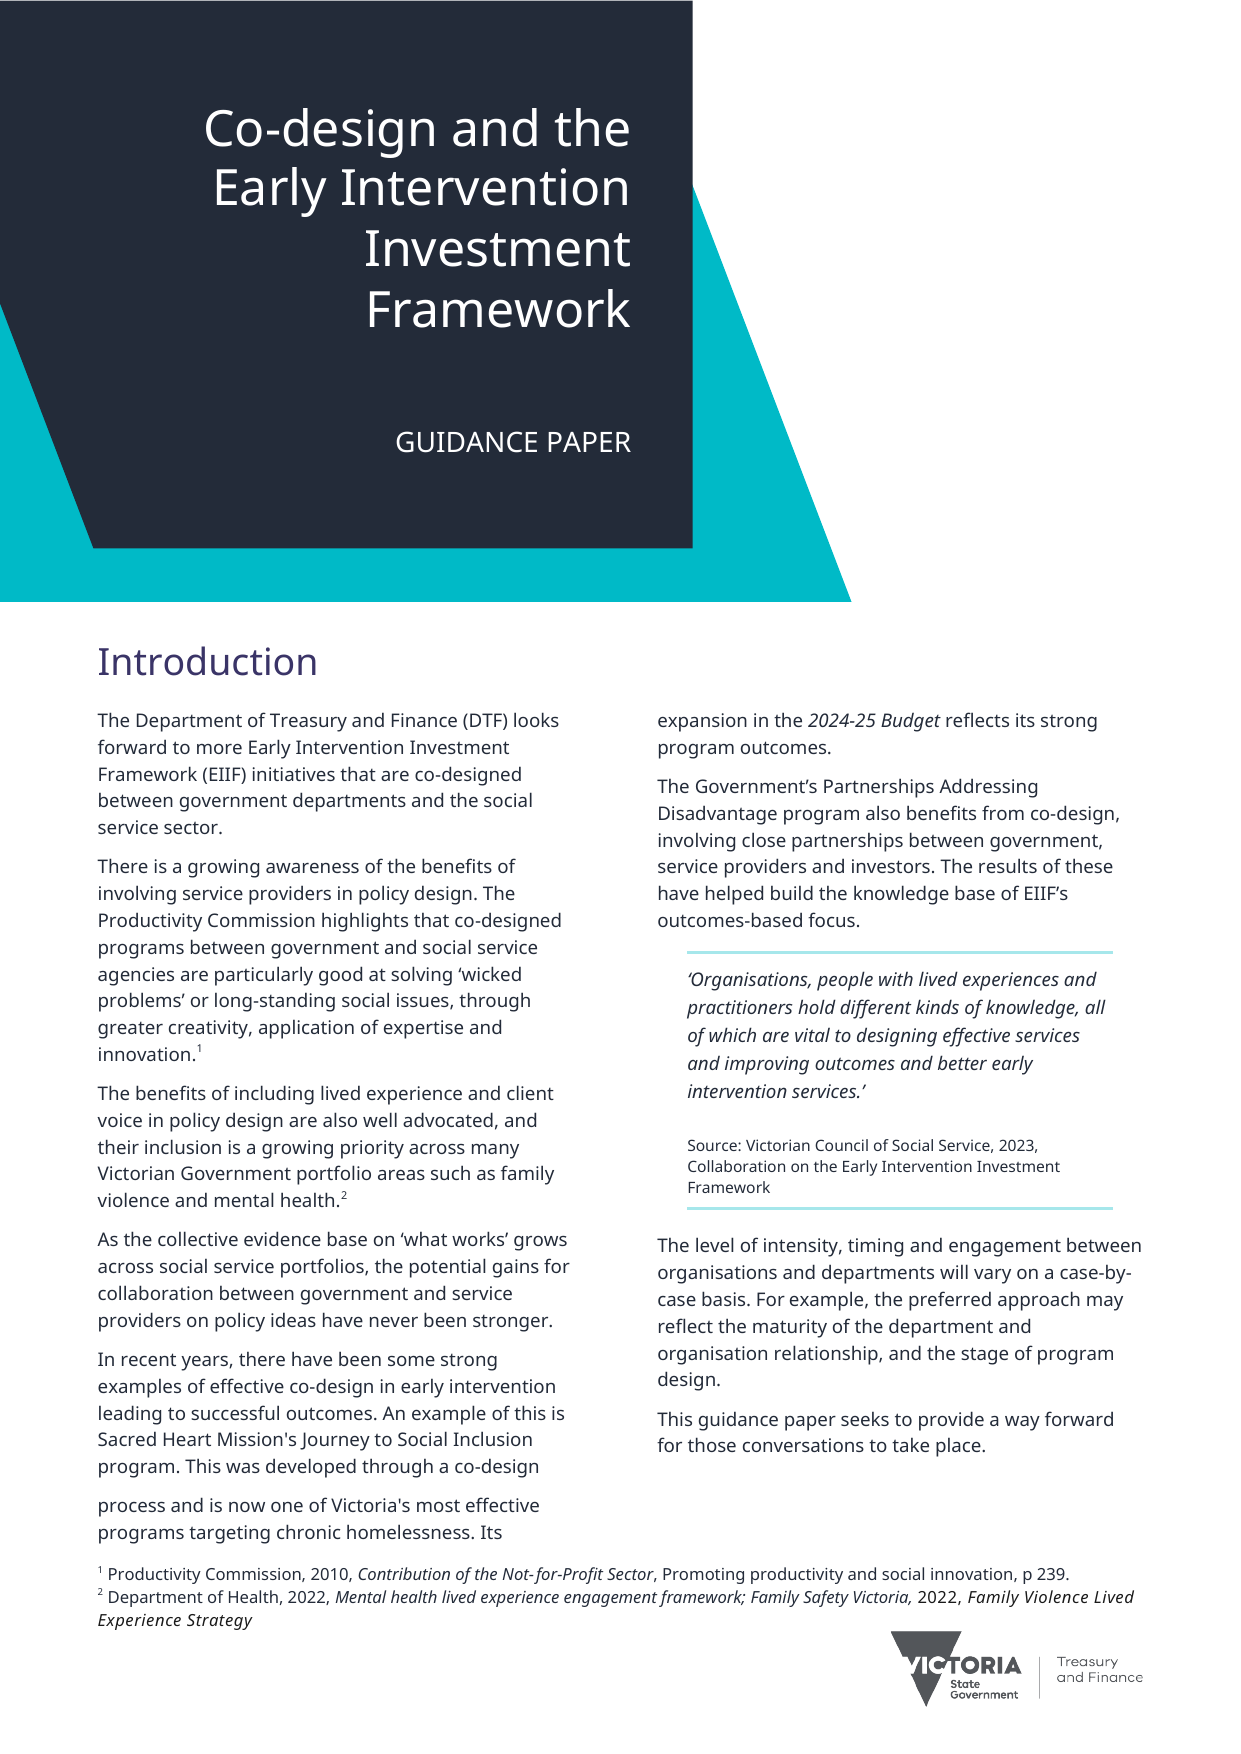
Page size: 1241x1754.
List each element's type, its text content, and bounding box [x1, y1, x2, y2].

text This guidance paper seeks to provide a way forward for those conversations to take place. [657, 1406, 1143, 1458]
text Source: Victorian Council of Social Service, 2023, Collaboration on the Early Intervention Investment Framework [687, 1119, 1113, 1207]
text The Government’s Partnerships Addressing Disadvantage program also benefits from co-design, involving close partnerships between government, service providers and investors. The results of these have helped build the knowledge base of EIIF’s outcomes-based focus. [657, 773, 1143, 933]
subtitle guidance paper [97, 415, 631, 461]
text There is a growing awareness of the benefits of involving service providers in policy design. The Productivity Commission highlights that co-designed programs between government and social service agencies are particularly good at solving ‘wicked problems’ or long-standing social issues, through greater creativity, application of expertise and innovation.1 [97, 854, 583, 1067]
title Co-design and the Early Intervention Investment Framework [144, 97, 631, 342]
text ‘Organisations, people with lived experiences and practitioners hold different kinds of knowledge, all of which are vital to designing effective services and improving outcomes and better early intervention services.’ [687, 954, 1113, 1115]
text The benefits of including lived experience and client voice in policy design are also well advocated, and their inclusion is a growing priority across many Victorian Government portfolio areas such as family violence and mental health.2 [97, 1080, 583, 1213]
text As the collective evidence base on ‘what works’ grows across social service portfolios, the potential gains for collaboration between government and service providers on policy ideas have never been stronger. [97, 1227, 583, 1333]
text process and is now one of Victoria's most effective programs targeting chronic homelessness. Its expansion in the 2024-25 Budget reflects its strong program outcomes. [657, 707, 1143, 760]
text The level of intensity, timing and engagement between organisations and departments will vary on a case-by-case basis. For example, the preferred approach may reflect the maturity of the department and organisation relationship, and the stage of program design. [657, 1233, 1143, 1392]
text The Department of Treasury and Finance (DTF) looks forward to more Early Intervention Investment Framework (EIIF) initiatives that are co-designed between government departments and the social service sector. [97, 707, 583, 840]
picture [890, 1631, 1143, 1707]
subtitle Introduction [97, 636, 1143, 687]
text process and is now one of Victoria's most effective programs targeting chronic homelessness. Its expansion in the 2024-25 Budget reflects its strong program outcomes. [97, 1493, 583, 1545]
text In recent years, there have been some strong examples of effective co-design in early intervention leading to successful outcomes. An example of this is Sacred Heart Mission's Journey to Social Inclusion program. This was developed through a co-design [97, 1346, 583, 1479]
